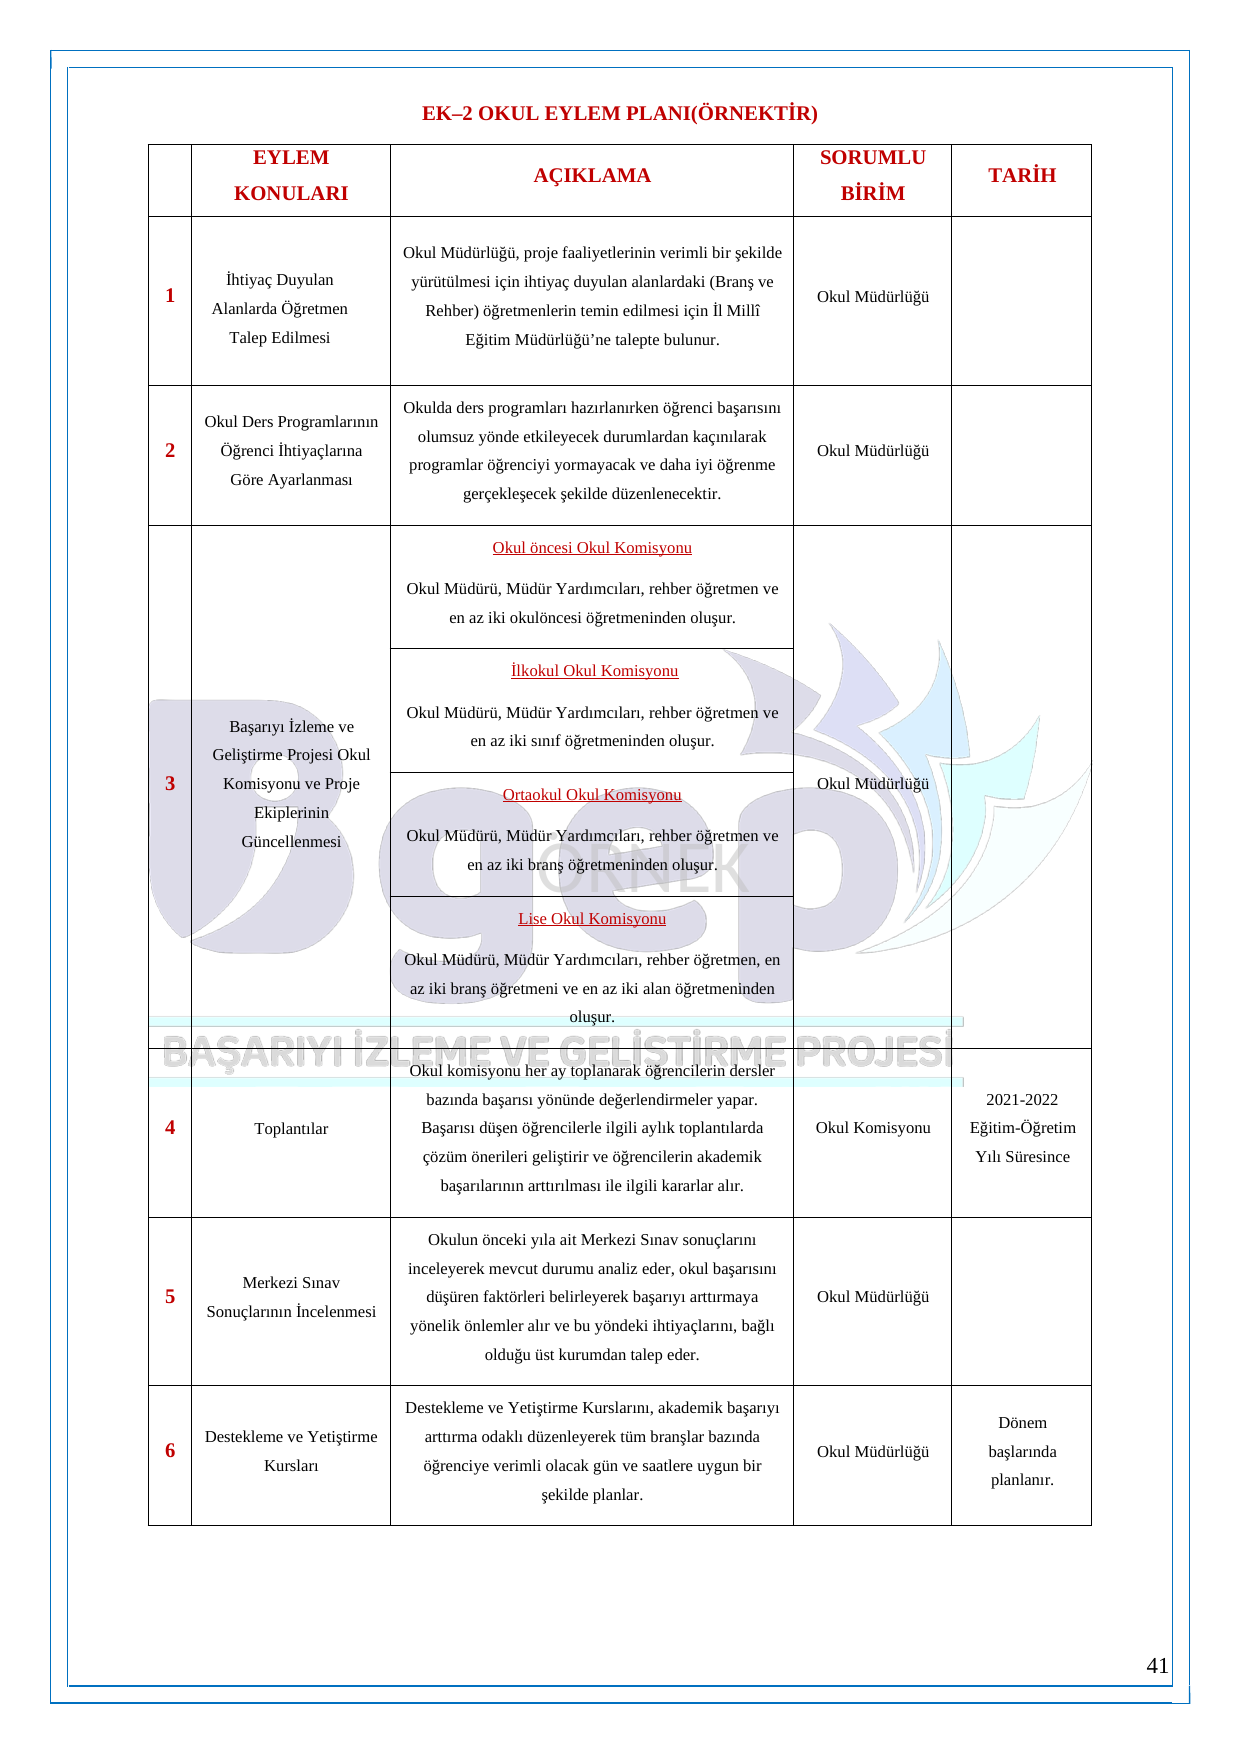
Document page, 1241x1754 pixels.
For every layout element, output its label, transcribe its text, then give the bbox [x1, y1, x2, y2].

table_cell Okul Müdürlüğü [794, 217, 951, 385]
table_cell Dönem başlarında planlanır. [952, 1386, 1091, 1525]
table_cell Okul Müdürlüğü [794, 526, 951, 1048]
table_header TARİH [952, 145, 1091, 216]
table_cell Okul Müdürlüğü [794, 386, 951, 524]
table_cell 2 [149, 386, 191, 524]
table_cell Okul komisyonu her ay toplanarak öğrencilerin dersler bazında başarısı yönünde değerlendirmeler yapar. Başarısı düşen öğrencilerle ilgili aylık toplantılarda çözüm önerileri geliştirir ve öğrencilerin akademik başarılarının arttırılması ile ilgili kararlar alır. [391, 1049, 793, 1217]
table_cell Okulda ders programları hazırlanırken öğrenci başarısını olumsuz yönde etkileyecek durumlardan kaçınılarak programlar öğrenciyi yormayacak ve daha iyi öğrenme gerçekleşecek şekilde düzenlenecektir. [391, 386, 793, 524]
text EK–2 OKUL EYLEM PLANI(ÖRNEKTİR) [239, 101, 1001, 125]
table_cell 4 [149, 1049, 191, 1217]
table_cell Destekleme ve Yetiştirme Kursları [192, 1386, 390, 1525]
table_cell İhtiyaç Duyulan Alanlarda Öğretmen Talep Edilmesi [192, 217, 390, 385]
table_cell [952, 526, 1091, 1048]
table_cell 5 [149, 1218, 191, 1385]
table_cell Okul Ders Programlarının Öğrenci İhtiyaçlarına Göre Ayarlanması [192, 386, 390, 524]
table_header [149, 145, 191, 216]
table_cell [952, 386, 1091, 524]
table_cell Okul Müdürlüğü, proje faaliyetlerinin verimli bir şekilde yürütülmesi için ihtiyaç duyulan alanlardaki (Branş ve Rehber) öğretmenlerin temin edilmesi için İl Millî Eğitim Müdürlüğü’ne talepte bulunur. [391, 217, 793, 385]
table_cell 6 [149, 1386, 191, 1525]
table_cell İlkokul Okul Komisyonu Okul Müdürü, Müdür Yardımcıları, rehber öğretmen ve en az iki sınıf öğretmeninden oluşur. [391, 649, 793, 772]
table_cell Merkezi Sınav Sonuçlarının İncelenmesi [192, 1218, 390, 1385]
table_cell Lise Okul Komisyonu Okul Müdürü, Müdür Yardımcıları, rehber öğretmen, en az iki branş öğretmeni ve en az iki alan öğretmeninden oluşur. [391, 897, 793, 1048]
table_cell 3 [149, 526, 191, 1048]
table_cell 1 [149, 217, 191, 385]
table_cell Okulun önceki yıla ait Merkezi Sınav sonuçlarını inceleyerek mevcut durumu analiz eder, okul başarısını düşüren faktörleri belirleyerek başarıyı arttırmaya yönelik önlemler alır ve bu yöndeki ihtiyaçlarını, bağlı olduğu üst kurumdan talep eder. [391, 1218, 793, 1385]
table_cell Ortaokul Okul Komisyonu Okul Müdürü, Müdür Yardımcıları, rehber öğretmen ve en az iki branş öğretmeninden oluşur. [391, 773, 793, 896]
table_cell [952, 1218, 1091, 1385]
table_cell Toplantılar [192, 1049, 390, 1217]
table_cell 2021-2022 Eğitim-Öğretim Yılı Süresince [952, 1049, 1091, 1217]
table_header AÇIKLAMA [391, 145, 793, 216]
table_cell Destekleme ve Yetiştirme Kurslarını, akademik başarıyı arttırma odaklı düzenleyerek tüm branşlar bazında öğrenciye verimli olacak gün ve saatlere uygun bir şekilde planlar. [391, 1386, 793, 1525]
table_cell Okul Müdürlüğü [794, 1218, 951, 1385]
table_cell [952, 217, 1091, 385]
table_header SORUMLU BİRİM [794, 145, 951, 216]
table_header EYLEM KONULARI [192, 145, 390, 216]
table_cell Başarıyı İzleme ve Geliştirme Projesi Okul Komisyonu ve Proje Ekiplerinin Güncellenmesi [192, 526, 390, 1048]
table_cell Okul Müdürlüğü [794, 1386, 951, 1525]
table_cell Okul öncesi Okul Komisyonu Okul Müdürü, Müdür Yardımcıları, rehber öğretmen ve en az iki okulöncesi öğretmeninden oluşur. [391, 526, 793, 648]
table_cell Okul Komisyonu [794, 1049, 951, 1217]
